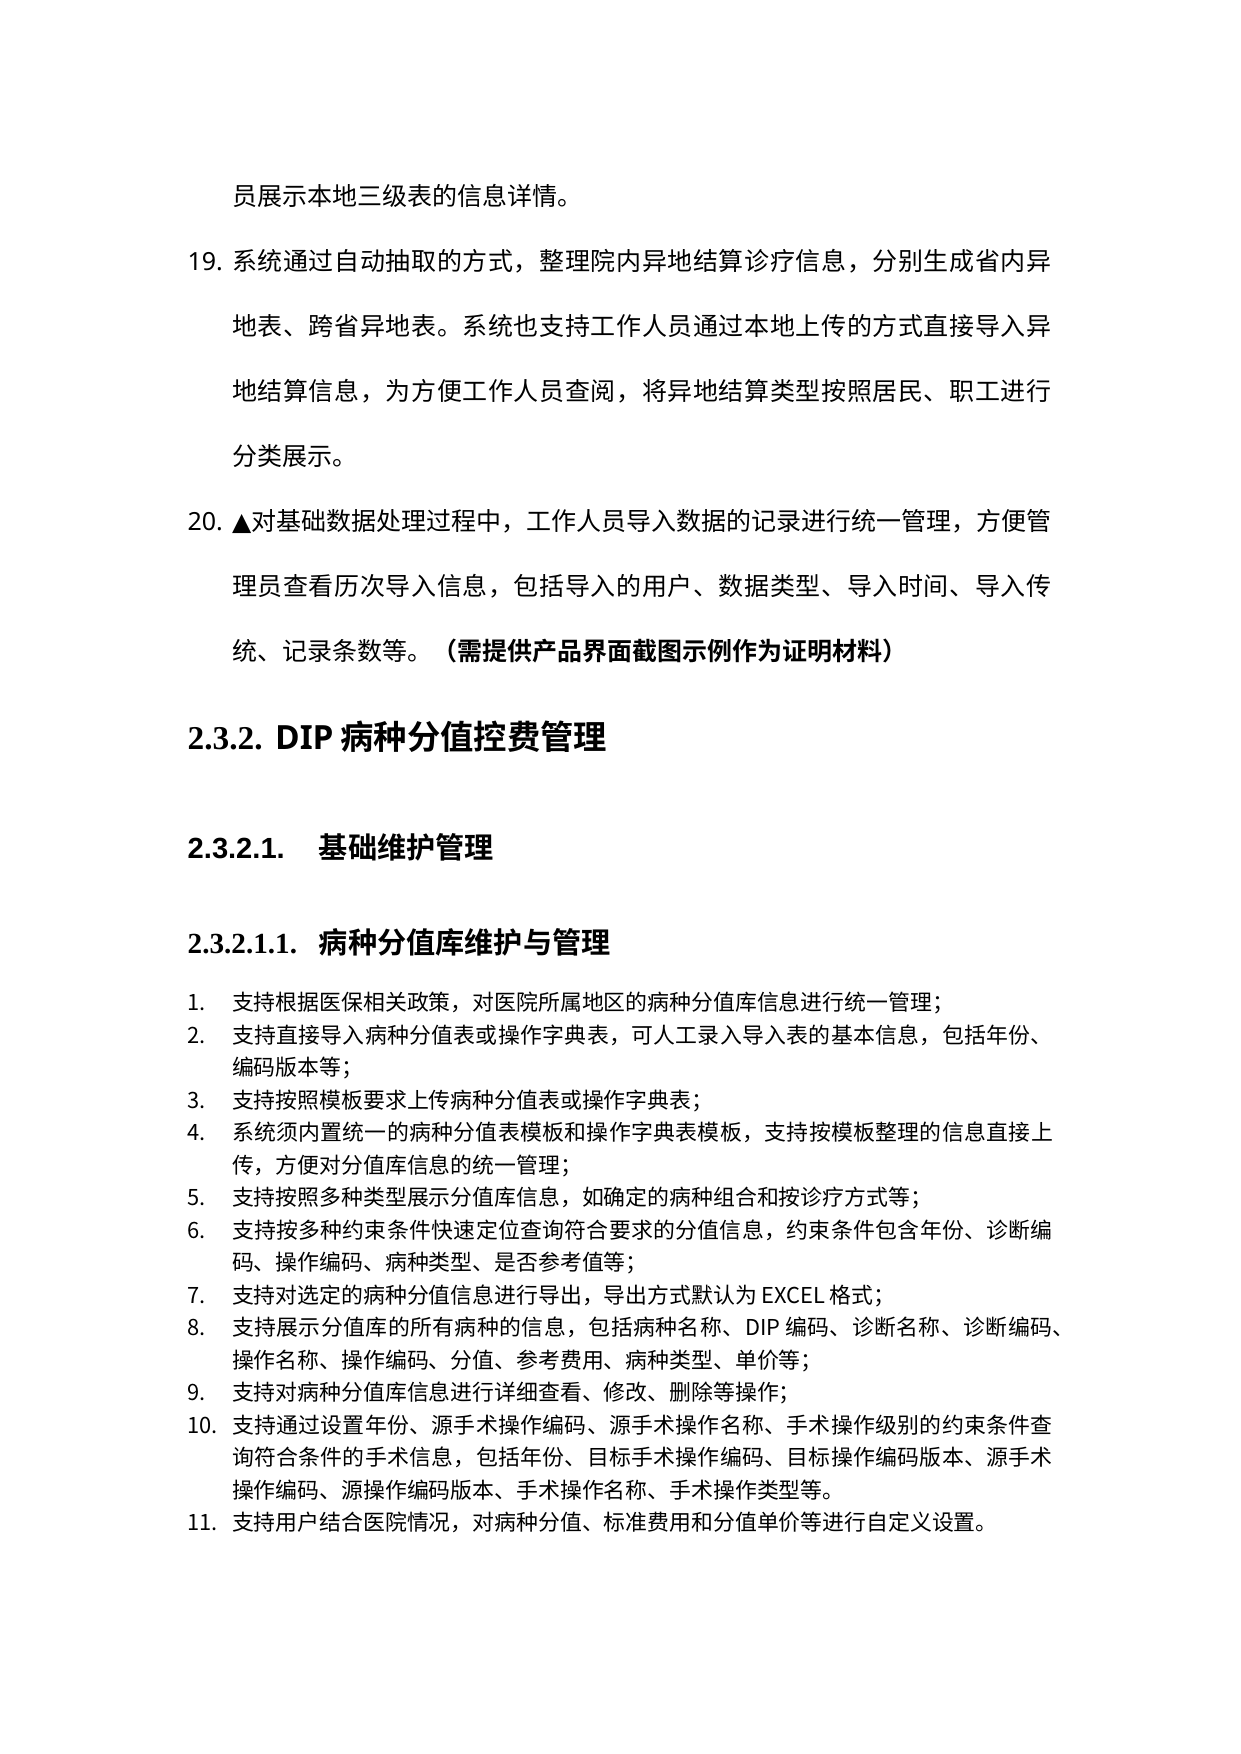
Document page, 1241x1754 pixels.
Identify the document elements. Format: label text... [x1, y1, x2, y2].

list 支持用户结合医院情况，对病种分值、标准费用和分值单价等进行自定义设置。 [187, 1505, 1053, 1537]
list 支持按照模板要求上传病种分值表或操作字典表； [187, 1082, 1053, 1115]
list 支持按多种约束条件快速定位查询符合要求的分值信息，约束条件包含年份、诊断编码、操作编码、病种类型、是否参考值等； [187, 1212, 1053, 1277]
list 支持直接导入病种分值表或操作字典表，可人工录入导入表的基本信息，包括年份、编码版本等； [187, 1017, 1053, 1082]
list 支持根据医保相关政策，对医院所属地区的病种分值库信息进行统一管理； [187, 985, 1053, 1017]
list ▲对基础数据处理过程中，工作人员导入数据的记录进行统一管理，方便管理员查看历次导入信息，包括导入的用户、数据类型、导入时间、导入传统、记录条数等。（需提供产品界面截图示例作为证明材料） [187, 487, 1053, 682]
subtitle 基础维护管理 [187, 813, 1053, 878]
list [187, 162, 1053, 227]
list 系统通过自动抽取的方式，整理院内异地结算诊疗信息，分别生成省内异地表、跨省异地表。系统也支持工作人员通过本地上传的方式直接导入异地结算信息，为方便工作人员查阅，将异地结算类型按照居民、职工进行分类展示。 [187, 227, 1053, 487]
subtitle 病种分值库维护与管理 [187, 909, 1053, 974]
list 支持按照多种类型展示分值库信息，如确定的病种组合和按诊疗方式等； [187, 1180, 1053, 1212]
list 系统须内置统一的病种分值表模板和操作字典表模板，支持按模板整理的信息直接上传，方便对分值库信息的统一管理； [187, 1115, 1053, 1180]
list 支持对病种分值库信息进行详细查看、修改、删除等操作； [187, 1375, 1053, 1407]
list 支持展示分值库的所有病种的信息，包括病种名称、DIP编码、诊断名称、诊断编码、操作名称、操作编码、分值、参考费用、病种类型、单价等； [187, 1310, 1053, 1375]
subtitle DIP病种分值控费管理 [187, 703, 1053, 768]
list 支持通过设置年份、源手术操作编码、源手术操作名称、手术操作级别的约束条件查询符合条件的手术信息，包括年份、目标手术操作编码、目标操作编码版本、源手术操作编码、源操作编码版本、手术操作名称、手术操作类型等。 [187, 1407, 1053, 1505]
list 支持对选定的病种分值信息进行导出，导出方式默认为EXCEL格式； [187, 1277, 1053, 1310]
